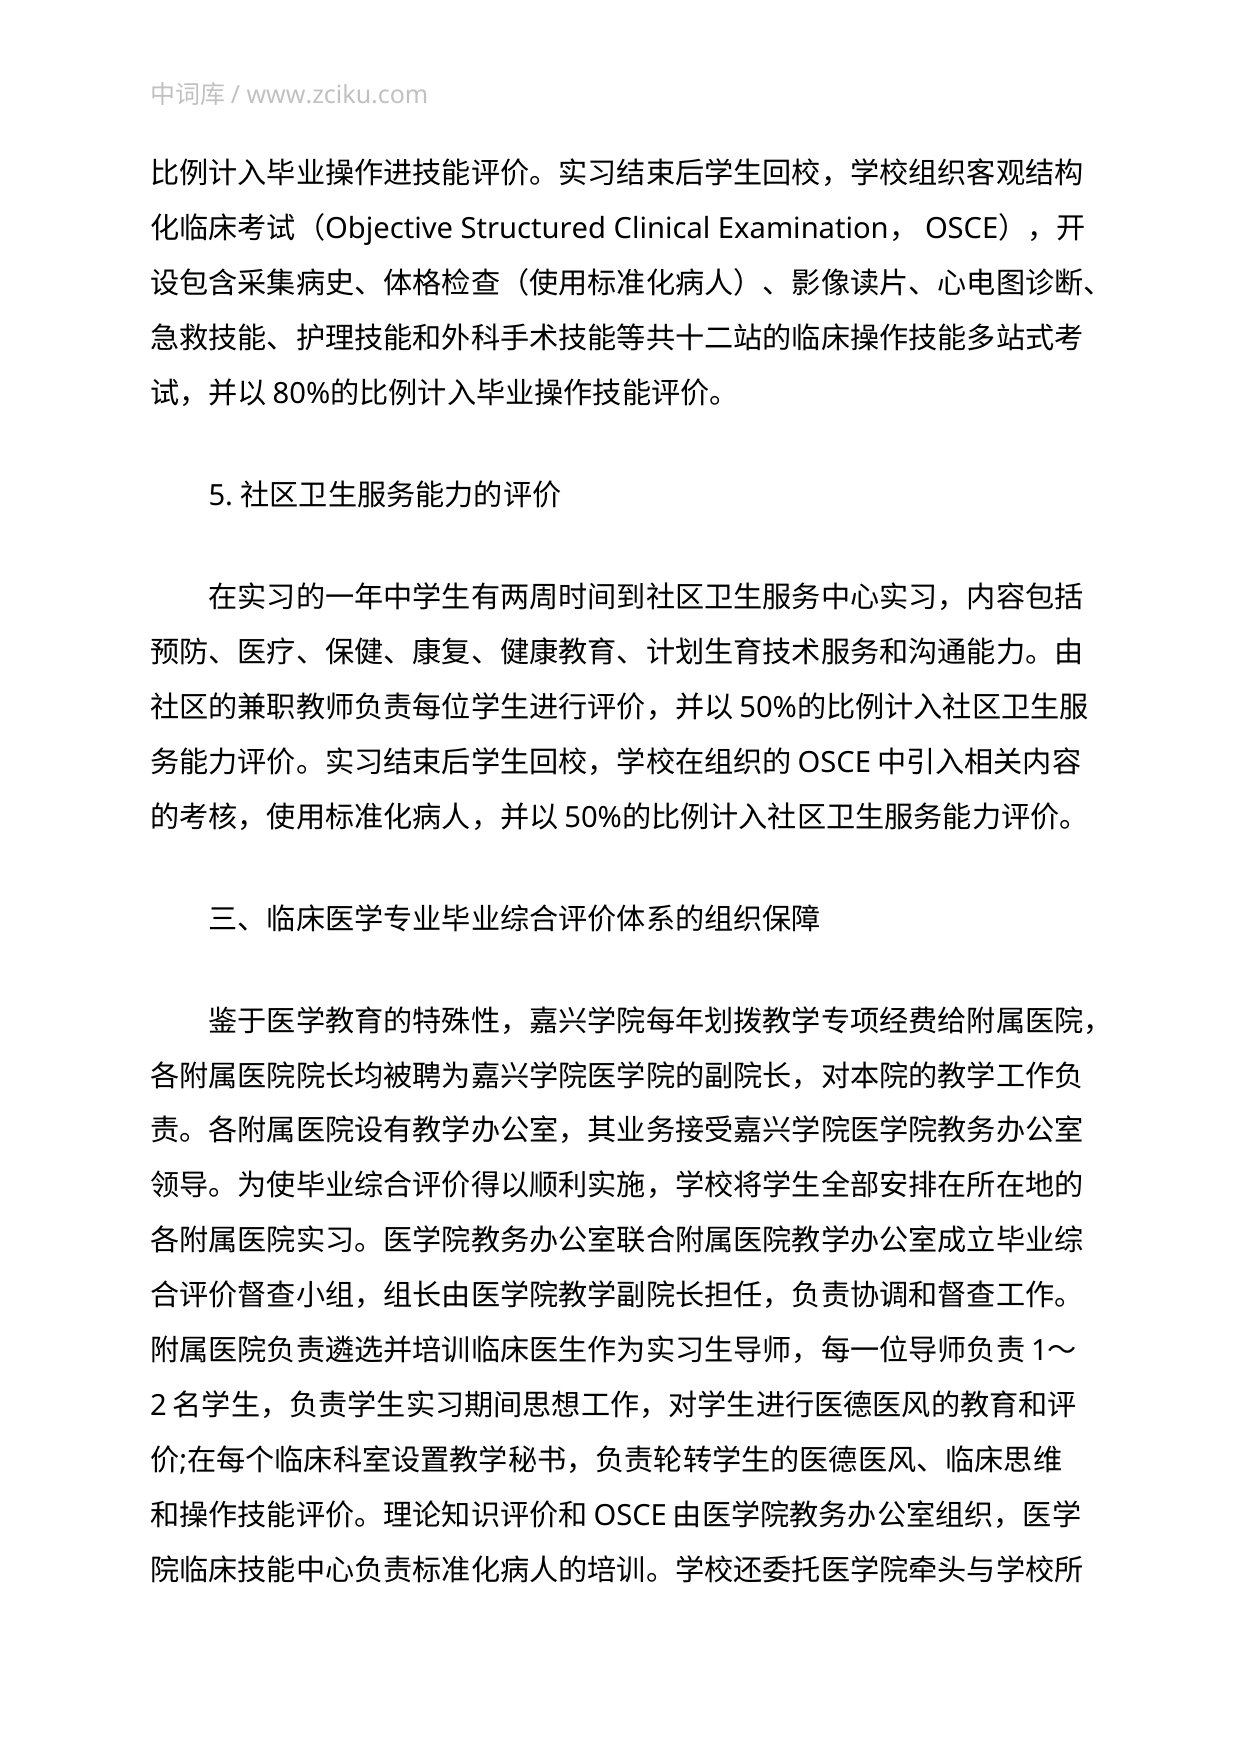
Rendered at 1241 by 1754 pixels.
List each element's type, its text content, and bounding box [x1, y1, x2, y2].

text 5. 社区卫生服务能力的评价 [150, 472, 1090, 514]
text 在实习的一年中学生有两周时间到社区卫生服务中心实习，内容包括预防、医疗、保健、康复、健康教育、计划生育技术服务和沟通能力。由社区的兼职教师负责每位学生进行评价，并以50%的比例计入社区卫生服务能力评价。实习结束后学生回校，学校在组织的OSCE中引入相关内容的考核，使用标准化病人，并以50%的比例计入社区卫生服务能力评价。 [150, 574, 1090, 836]
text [150, 997, 1090, 1589]
text 三、临床医学专业毕业综合评价体系的组织保障 [150, 895, 1090, 938]
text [150, 150, 1090, 412]
